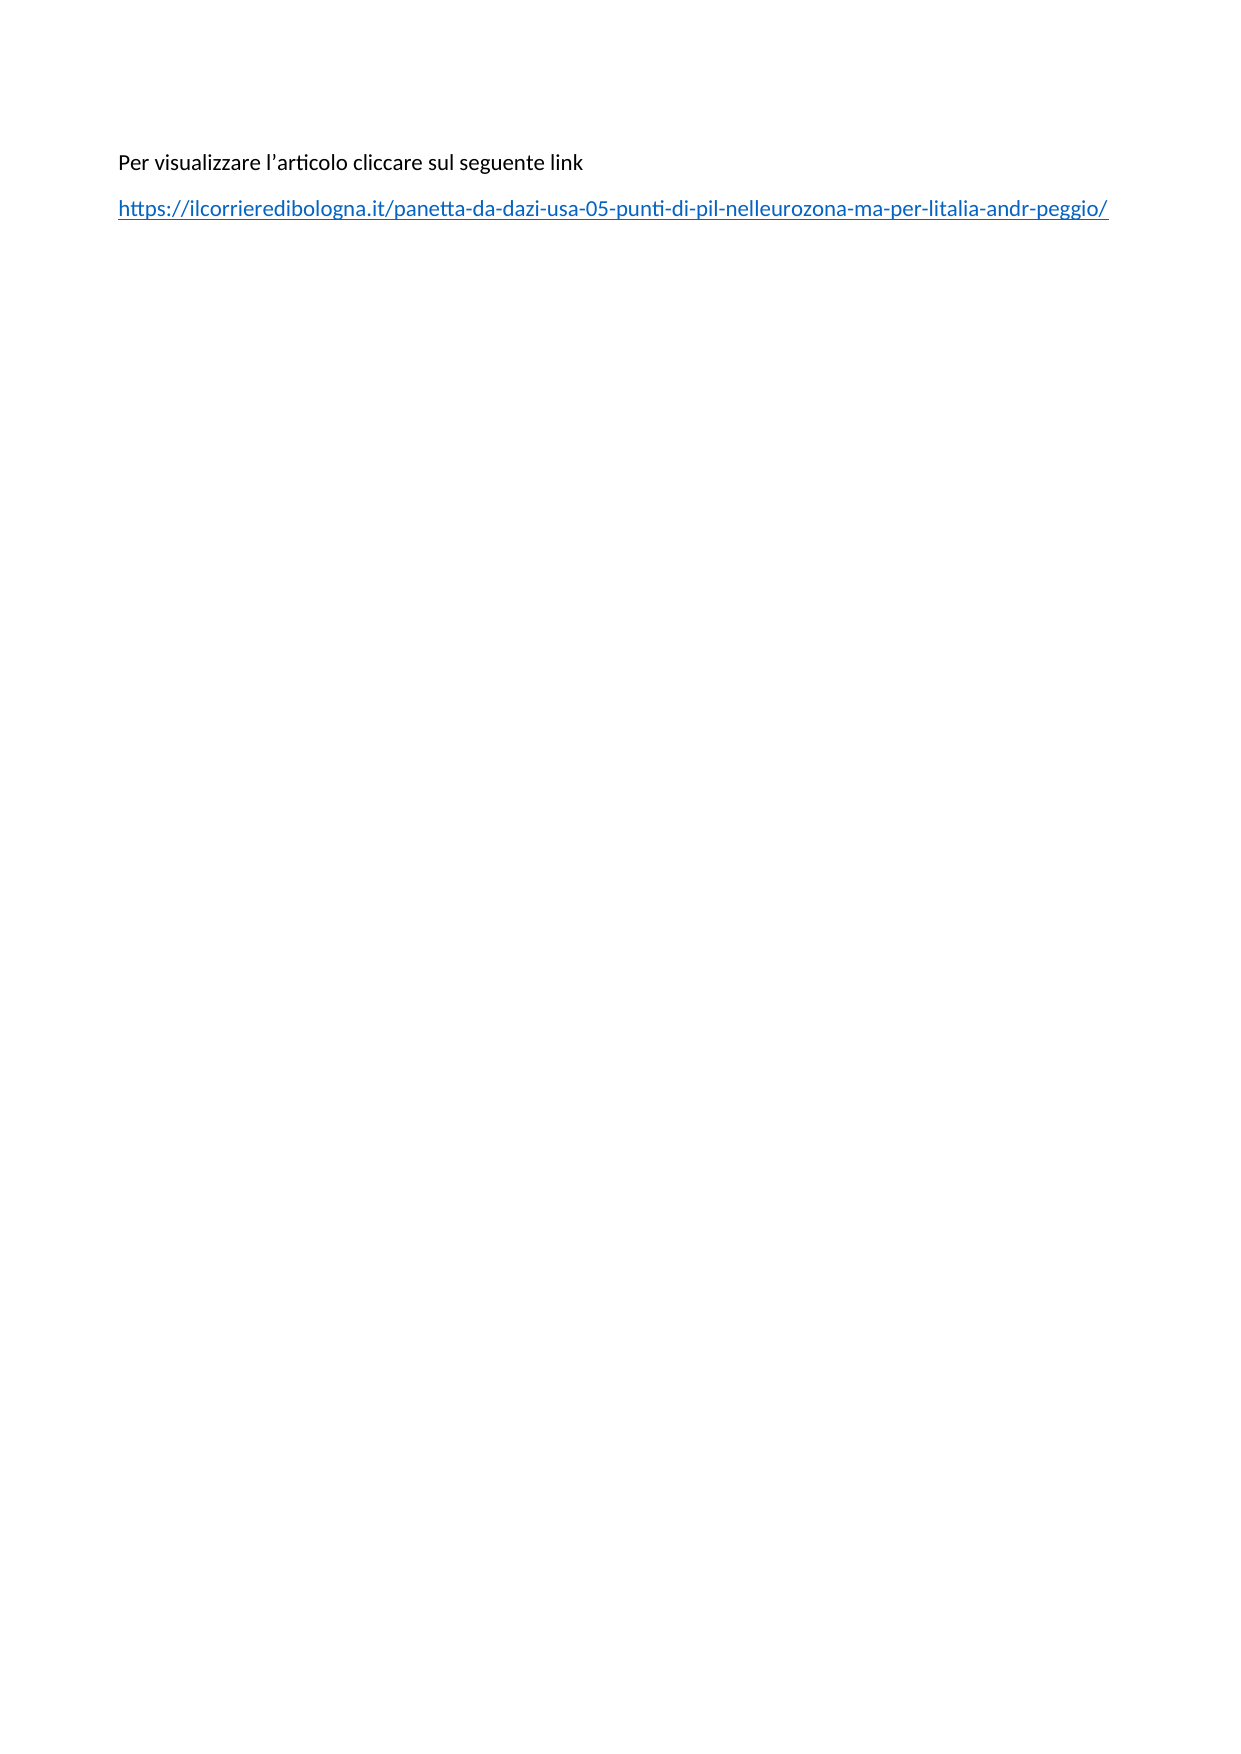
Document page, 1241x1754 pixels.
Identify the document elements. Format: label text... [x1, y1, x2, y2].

text https://ilcorrieredibologna.it/panetta-da-dazi-usa-05-punti-di-pil-nelleurozona-ma-per-litalia-andr-peggio/ [118, 194, 1122, 222]
text Per visualizzare l’articolo cliccare sul seguente link [118, 148, 1122, 176]
